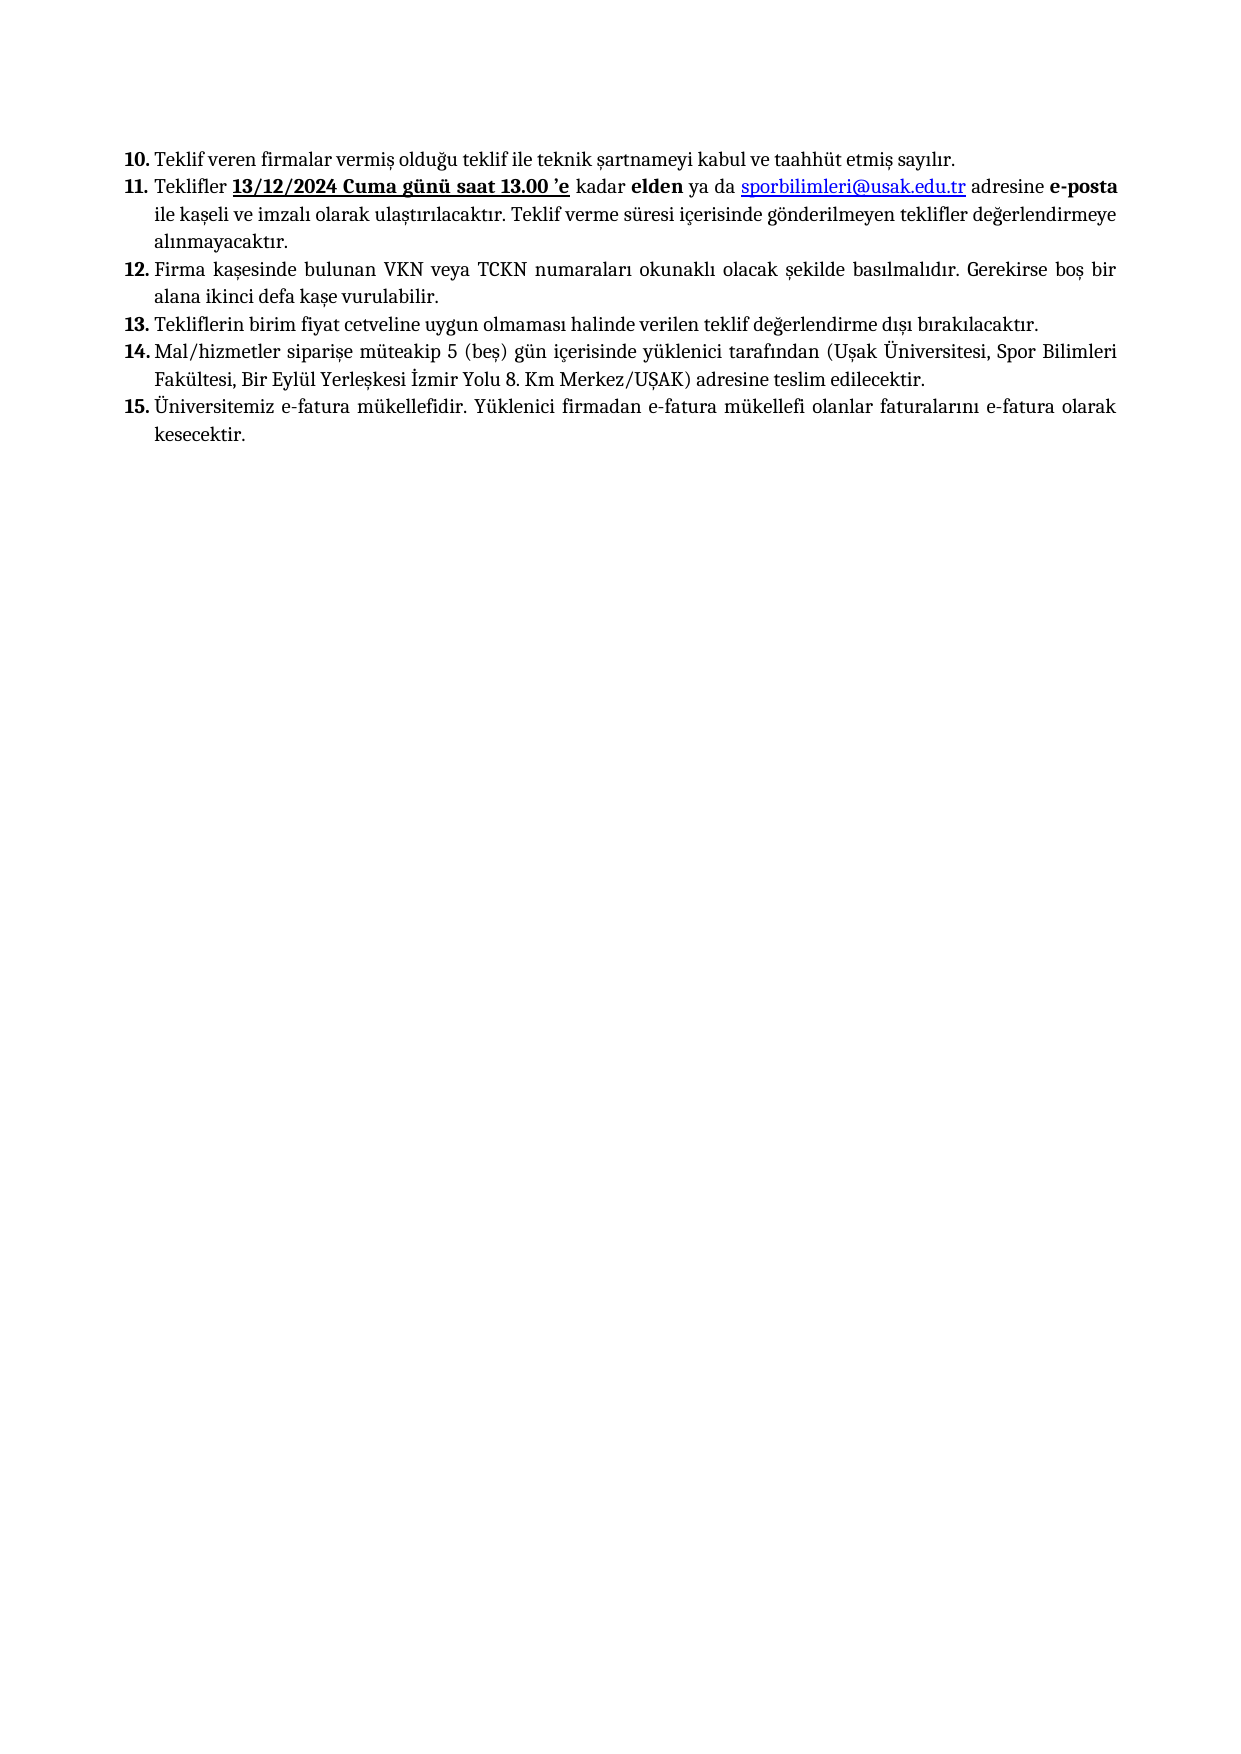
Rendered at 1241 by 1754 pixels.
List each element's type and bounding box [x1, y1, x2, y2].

table_cell [111, 148, 1129, 450]
